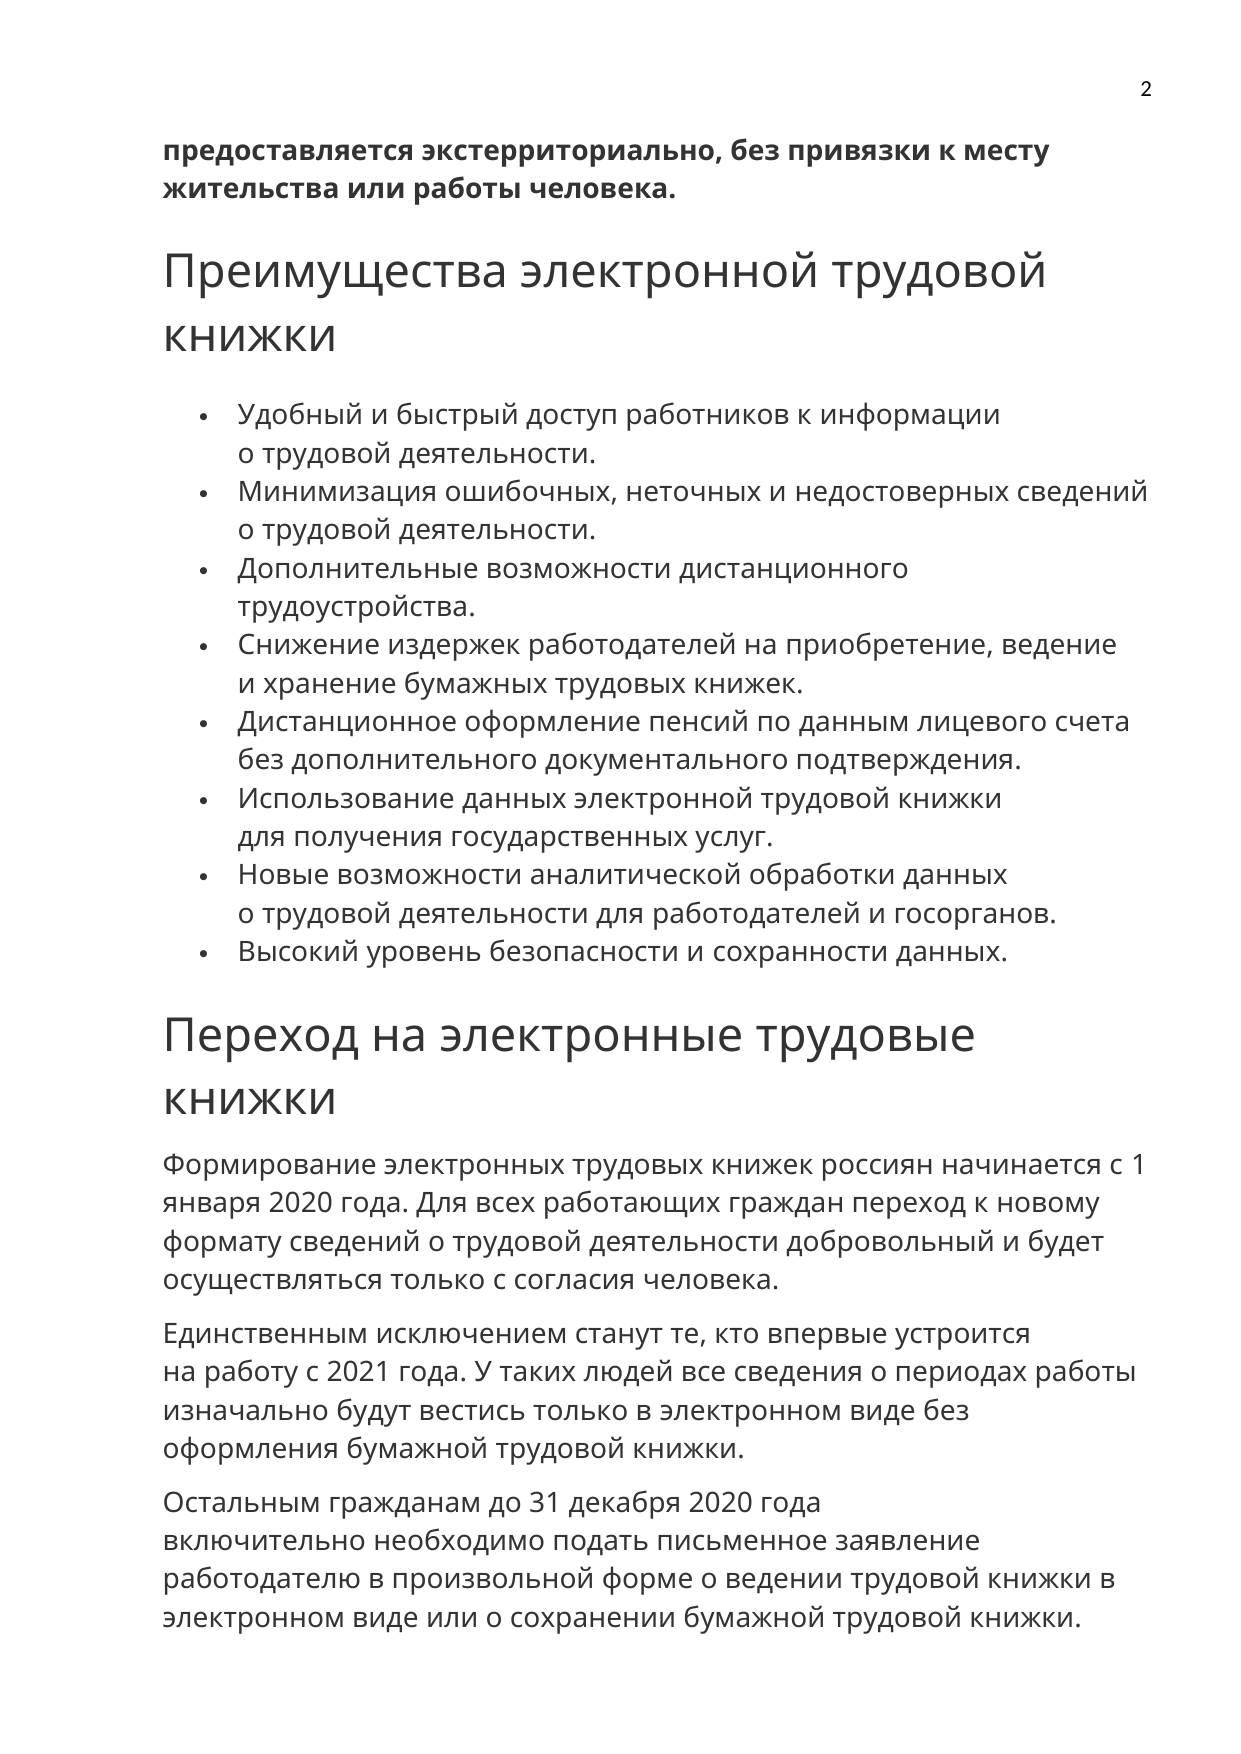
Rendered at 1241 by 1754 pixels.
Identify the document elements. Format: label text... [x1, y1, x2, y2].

text Преимущества электронной трудовой книжки [162, 238, 1152, 365]
list Использование данных электронной трудовой книжки для получения государственных услуг. [200, 778, 1152, 854]
list Дополнительные возможности дистанционного трудоустройства. [200, 548, 1152, 624]
list Высокий уровень безопасности и сохранности данных. [200, 931, 1152, 969]
list Новые возможности аналитической обработки данных о трудовой деятельности для работодателей и госорганов. [200, 854, 1152, 931]
text Переход на электронные трудовые книжки [162, 1001, 1152, 1128]
text Формирование электронных трудовых книжек россиян начинается с 1 января 2020 года. Для всех работающих граждан переход к новому формату сведений о трудовой деятельности добровольный и будет осуществляться только с согласия человека. [162, 1144, 1152, 1297]
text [162, 130, 1152, 206]
text Остальным гражданам до 31 декабря 2020 года включительно необходимо подать письменное заявление работодателю в произвольной форме о ведении трудовой книжки в электронном виде или о сохранении бумажной трудовой книжки. [162, 1482, 1152, 1635]
list Дистанционное оформление пенсий по данным лицевого счета без дополнительного документального подтверждения. [200, 701, 1152, 778]
list Минимизация ошибочных, неточных и недостоверных сведений о трудовой деятельности. [200, 471, 1152, 548]
list Удобный и быстрый доступ работников к информации о трудовой деятельности. [200, 394, 1152, 471]
text Единственным исключением станут те, кто впервые устроится на работу с 2021 года. У таких людей все сведения о периодах работы изначально будут вестись только в электронном виде без оформления бумажной трудовой книжки. [162, 1313, 1152, 1466]
list Снижение издержек работодателей на приобретение, ведение и хранение бумажных трудовых книжек. [200, 624, 1152, 701]
